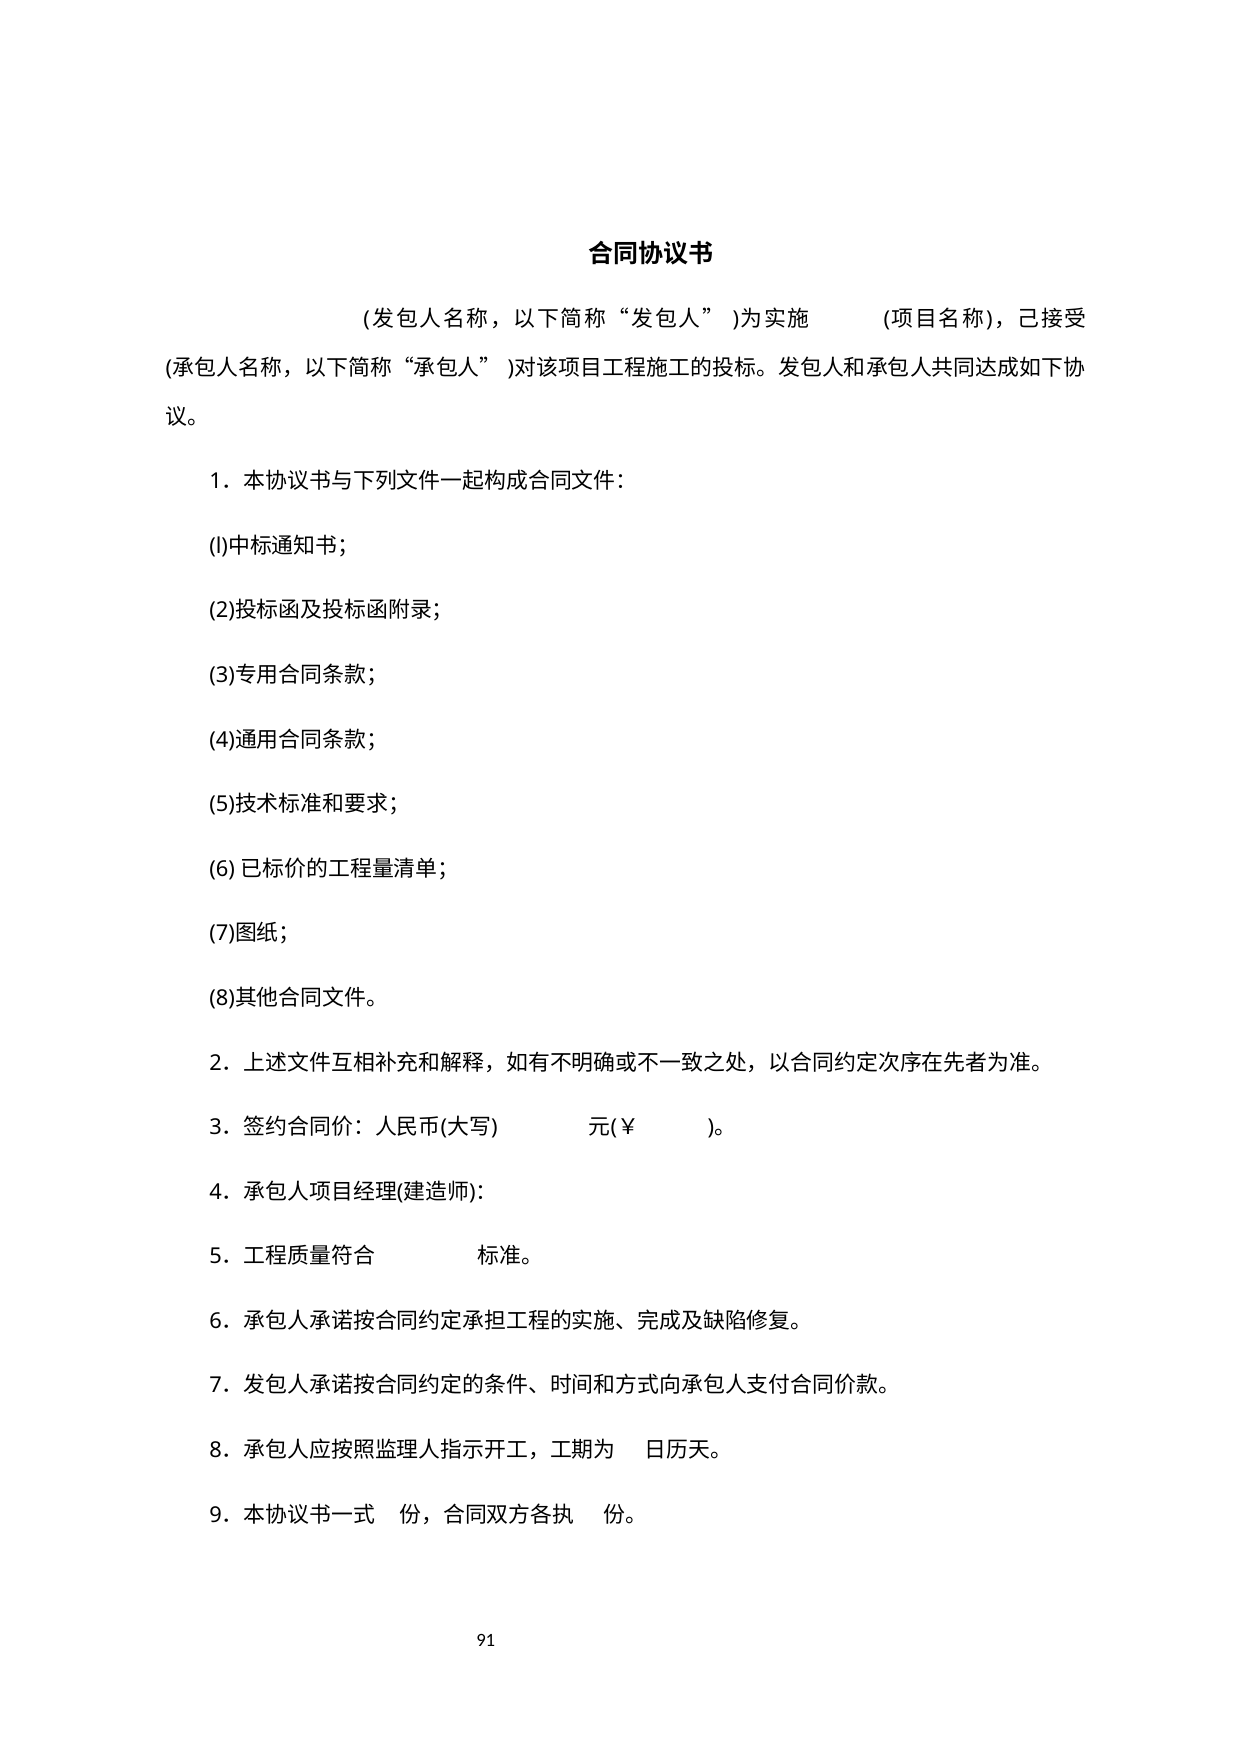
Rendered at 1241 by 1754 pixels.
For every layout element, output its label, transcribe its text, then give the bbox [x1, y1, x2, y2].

text 3．签约合同价：人民币(大写) 元(￥ )。 [165, 1109, 1087, 1141]
text 4．承包人项目经理(建造师)： [165, 1173, 1087, 1206]
text 1．本协议书与下列文件一起构成合同文件： [165, 463, 1087, 495]
text 5．工程质量符合 标准。 [165, 1238, 1087, 1270]
text (2)投标函及投标函附录； [165, 592, 1087, 624]
text (4)通用合同条款； [165, 721, 1087, 754]
text 8．承包人应按照监理人指示开工，工期为 日历天。 [165, 1432, 1087, 1464]
text (5)技术标准和要求； [165, 786, 1087, 818]
text 合同协议书 [165, 219, 1087, 284]
text (l)中标通知书； [165, 527, 1087, 560]
text 6．承包人承诺按合同约定承担工程的实施、完成及缺陷修复。 [165, 1302, 1087, 1335]
text (8)其他合同文件。 [165, 979, 1087, 1012]
text (发包人名称，以下简称“发包人” )为实施 (项目名称)，己接受 (承包人名称，以下简称“承包人” )对该项目工程施工的投标。发包人和承包人共同达成如下协议。 [165, 301, 1087, 431]
text 9．本协议书一式 份，合同双方各执 份。 [165, 1496, 1087, 1529]
text 2．上述文件互相补充和解释，如有不明确或不一致之处，以合同约定次序在先者为准。 [165, 1044, 1087, 1077]
text (3)专用合同条款； [165, 657, 1087, 689]
text (6) 已标价的工程量清单； [165, 850, 1087, 883]
text (7)图纸； [165, 915, 1087, 947]
text 7．发包人承诺按合同约定的条件、时间和方式向承包人支付合同价款。 [165, 1367, 1087, 1399]
